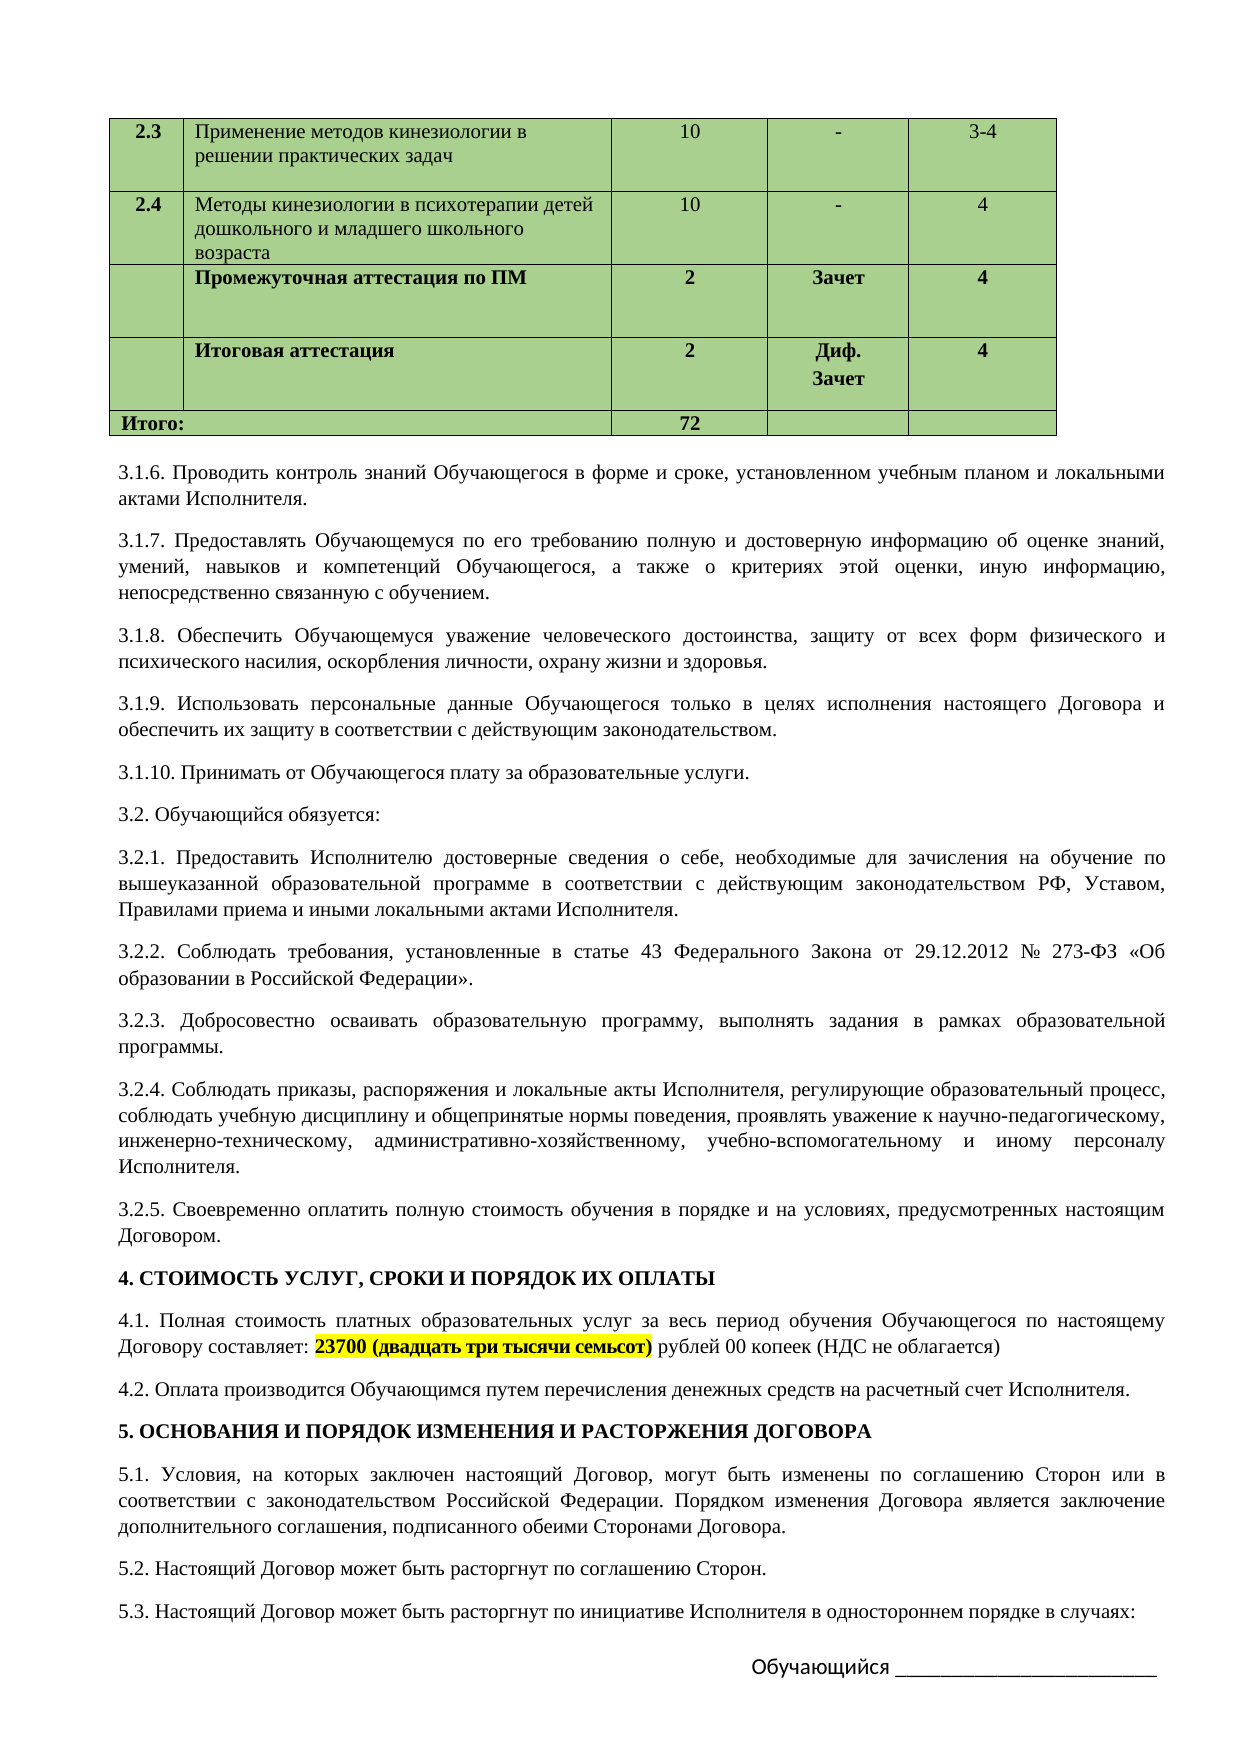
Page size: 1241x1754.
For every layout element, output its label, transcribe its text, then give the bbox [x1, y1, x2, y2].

table_cell 2 [612, 338, 767, 409]
table_cell Зачет [768, 265, 908, 337]
text 3.2.3. Добросовестно осваивать образовательную программу, выполнять задания в рамках образовательной программы. [118, 1008, 1167, 1058]
text 3.2.2. Соблюдать требования, установленные в статье 43 Федерального Закона от 29.12.2012 № 273-ФЗ «Об образовании в Российской Федерации». [118, 939, 1167, 989]
text 5. ОСНОВАНИЯ И ПОРЯДОК ИЗМЕНЕНИЯ И РАСТОРЖЕНИЯ ДОГОВОРА [118, 1419, 1167, 1443]
table_cell - [768, 192, 908, 264]
table_cell 4 [909, 192, 1056, 264]
text 5.3. Настоящий Договор может быть расторгнут по инициативе Исполнителя в одностороннем порядке в случаях: [118, 1599, 1167, 1623]
text 4.1. Полная стоимость платных образовательных услуг за весь период обучения Обучающегося по настоящему Договору составляет: 23700 (двадцать три тысячи семьсот) рублей 00 копеек (НДС не облагается) [118, 1308, 1167, 1358]
text 4. СТОИМОСТЬ УСЛУГ, СРОКИ И ПОРЯДОК ИХ ОПЛАТЫ [118, 1266, 1167, 1289]
table_cell 72 [612, 411, 767, 434]
table_cell Диф. Зачет [768, 338, 908, 409]
table_cell [909, 411, 1056, 434]
table_cell Промежуточная аттестация по ПМ [184, 265, 611, 337]
table_cell Итоговая аттестация [184, 338, 611, 409]
text 3.2.1. Предоставить Исполнителю достоверные сведения о себе, необходимые для зачисления на обучение по вышеуказанной образовательной программе в соответствии с действующим законодательством РФ, Уставом, Правилами приема и иными локальными актами Исполнителя. [118, 845, 1167, 921]
table_cell Применение методов кинезиологии в решении практических задач [184, 119, 611, 191]
text 4.2. Оплата производится Обучающимся путем перечисления денежных средств на расчетный счет Исполнителя. [118, 1377, 1167, 1401]
text 3.1.8. Обеспечить Обучающемуся уважение человеческого достоинства, защиту от всех форм физического и психического насилия, оскорбления личности, охрану жизни и здоровья. [118, 623, 1167, 673]
table_cell 4 [909, 265, 1056, 337]
text 3.2. Обучающийся обязуется: [118, 802, 1167, 826]
text 3.1.10. Принимать от Обучающегося плату за образовательные услуги. [118, 760, 1167, 784]
table_cell [768, 411, 908, 434]
table_cell Методы кинезиологии в психотерапии детей дошкольного и младшего школьного возраста [184, 192, 611, 264]
text 5.1. Условия, на которых заключен настоящий Договор, могут быть изменены по соглашению Сторон или в соответствии с законодательством Российской Федерации. Порядком изменения Договора является заключение дополнительного соглашения, подписанного обеими Сторонами Договора. [118, 1462, 1167, 1538]
table_cell 10 [612, 119, 767, 191]
table_cell 4 [909, 338, 1056, 409]
text 3.2.5. Своевременно оплатить полную стоимость обучения в порядке и на условиях, предусмотренных настоящим Договором. [118, 1197, 1167, 1247]
text 5.2. Настоящий Договор может быть расторгнут по соглашению Сторон. [118, 1556, 1167, 1580]
table_cell [110, 338, 183, 409]
table_cell Итого: [110, 411, 611, 434]
table_cell 3-4 [909, 119, 1056, 191]
table_cell 2 [612, 265, 767, 337]
text 3.1.9. Использовать персональные данные Обучающегося только в целях исполнения настоящего Договора и обеспечить их защиту в соответствии с действующим законодательством. [118, 691, 1167, 741]
table_cell 10 [612, 192, 767, 264]
table_cell 2.4 [110, 192, 183, 264]
text 3.2.4. Соблюдать приказы, распоряжения и локальные акты Исполнителя, регулирующие образовательный процесс, соблюдать учебную дисциплину и общепринятые нормы поведения, проявлять уважение к научно-педагогическому, инженерно-техническому, административно-хозяйственному, учебно-вспомогательному и иному персоналу Исполнителя. [118, 1077, 1167, 1178]
table_cell - [768, 119, 908, 191]
text 3.1.6. Проводить контроль знаний Обучающегося в форме и сроке, установленном учебным планом и локальными актами Исполнителя. [118, 460, 1167, 510]
table_cell 2.3 [110, 119, 183, 191]
text 3.1.7. Предоставлять Обучающемуся по его требованию полную и достоверную информацию об оценке знаний, умений, навыков и компетенций Обучающегося, а также о критериях этой оценки, иную информацию, непосредственно связанную с обучением. [118, 528, 1167, 604]
table_cell [110, 265, 183, 337]
